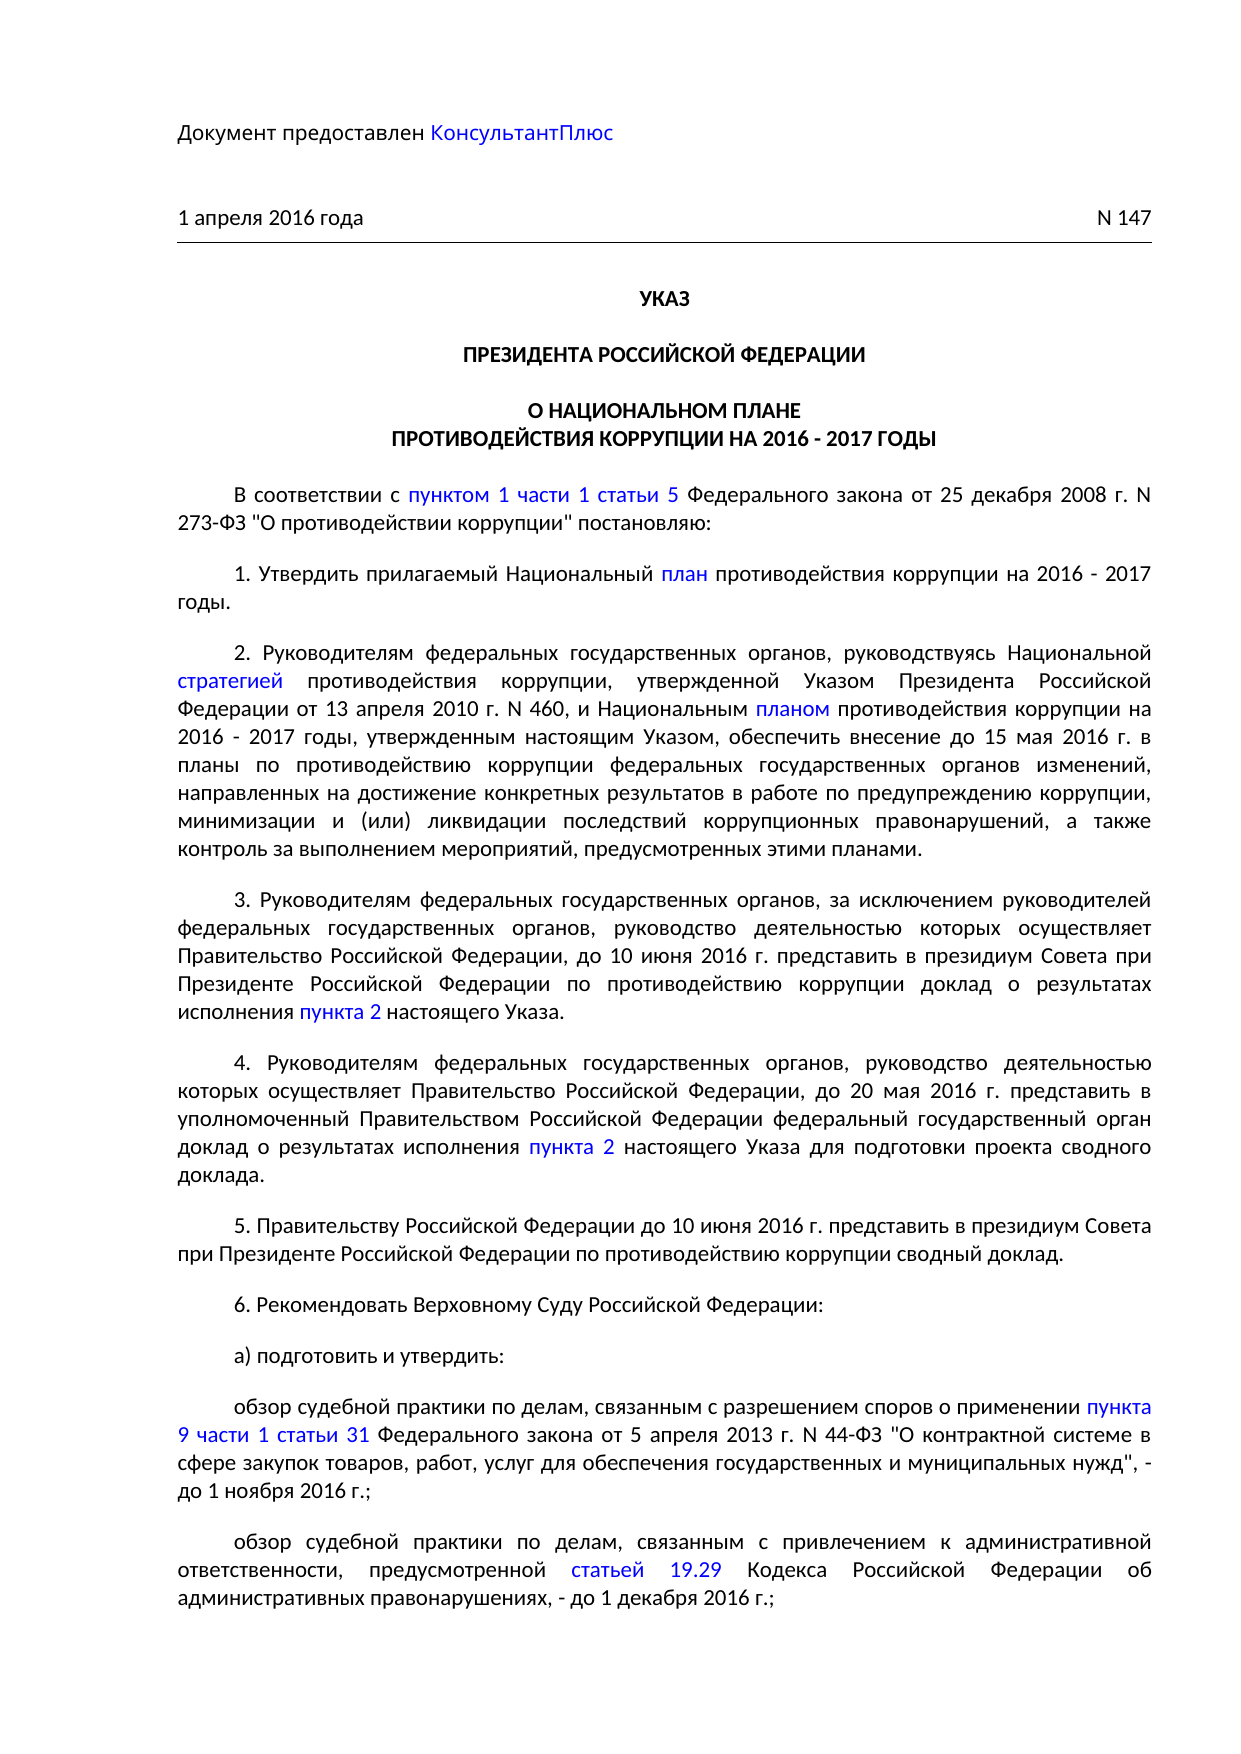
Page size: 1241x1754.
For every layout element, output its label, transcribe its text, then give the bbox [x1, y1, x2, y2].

title ПРОТИВОДЕЙСТВИЯ КОРРУПЦИИ НА 2016 - 2017 ГОДЫ [177, 424, 1152, 452]
table_header 1 апреля 2016 года [177, 203, 664, 231]
text 5. Правительству Российской Федерации до 10 июня 2016 г. представить в президиум Совета при Президенте Российской Федерации по противодействию коррупции сводный доклад. [177, 1211, 1152, 1267]
text 6. Рекомендовать Верховному Суду Российской Федерации: [177, 1290, 1152, 1318]
text 4. Руководителям федеральных государственных органов, руководство деятельностью которых осуществляет Правительство Российской Федерации, до 20 мая 2016 г. представить в уполномоченный Правительством Российской Федерации федеральный государственный орган доклад о результатах исполнения пункта 2 настоящего Указа для подготовки проекта сводного доклада. [177, 1048, 1152, 1188]
text обзор судебной практики по делам, связанным с привлечением к административной ответственности, предусмотренной статьей 19.29 Кодекса Российской Федерации об административных правонарушениях, - до 1 декабря 2016 г.; [177, 1527, 1152, 1611]
text 2. Руководителям федеральных государственных органов, руководствуясь Национальной стратегией противодействия коррупции, утвержденной Указом Президента Российской Федерации от 13 апреля 2010 г. N 460, и Национальным планом противодействия коррупции на 2016 - 2017 годы, утвержденным настоящим Указом, обеспечить внесение до 15 мая 2016 г. в планы по противодействию коррупции федеральных государственных органов изменений, направленных на достижение конкретных результатов в работе по предупреждению коррупции, минимизации и (или) ликвидации последствий коррупционных правонарушений, а также контроль за выполнением мероприятий, предусмотренных этими планами. [177, 638, 1152, 862]
text 3. Руководителям федеральных государственных органов, за исключением руководителей федеральных государственных органов, руководство деятельностью которых осуществляет Правительство Российской Федерации, до 10 июня 2016 г. представить в президиум Совета при Президенте Российской Федерации по противодействию коррупции доклад о результатах исполнения пункта 2 настоящего Указа. [177, 885, 1152, 1025]
text обзор судебной практики по делам, связанным с разрешением споров о применении пункта 9 части 1 статьи 31 Федерального закона от 5 апреля 2013 г. N 44-ФЗ "О контрактной системе в сфере закупок товаров, работ, услуг для обеспечения государственных и муниципальных нужд", - до 1 ноября 2016 г.; [177, 1392, 1152, 1504]
title Документ предоставлен КонсультантПлюс [177, 118, 1152, 175]
text а) подготовить и утвердить: [177, 1341, 1152, 1369]
text 1. Утвердить прилагаемый Национальный план противодействия коррупции на 2016 - 2017 годы. [177, 559, 1152, 615]
text В соответствии с пунктом 1 части 1 статьи 5 Федерального закона от 25 декабря 2008 г. N 273-ФЗ "О противодействии коррупции" постановляю: [177, 480, 1152, 536]
table_header N 147 [664, 203, 1152, 231]
title О НАЦИОНАЛЬНОМ ПЛАНЕ [177, 396, 1152, 424]
title ПРЕЗИДЕНТА РОССИЙСКОЙ ФЕДЕРАЦИИ [177, 340, 1152, 368]
title УКАЗ [177, 284, 1152, 312]
